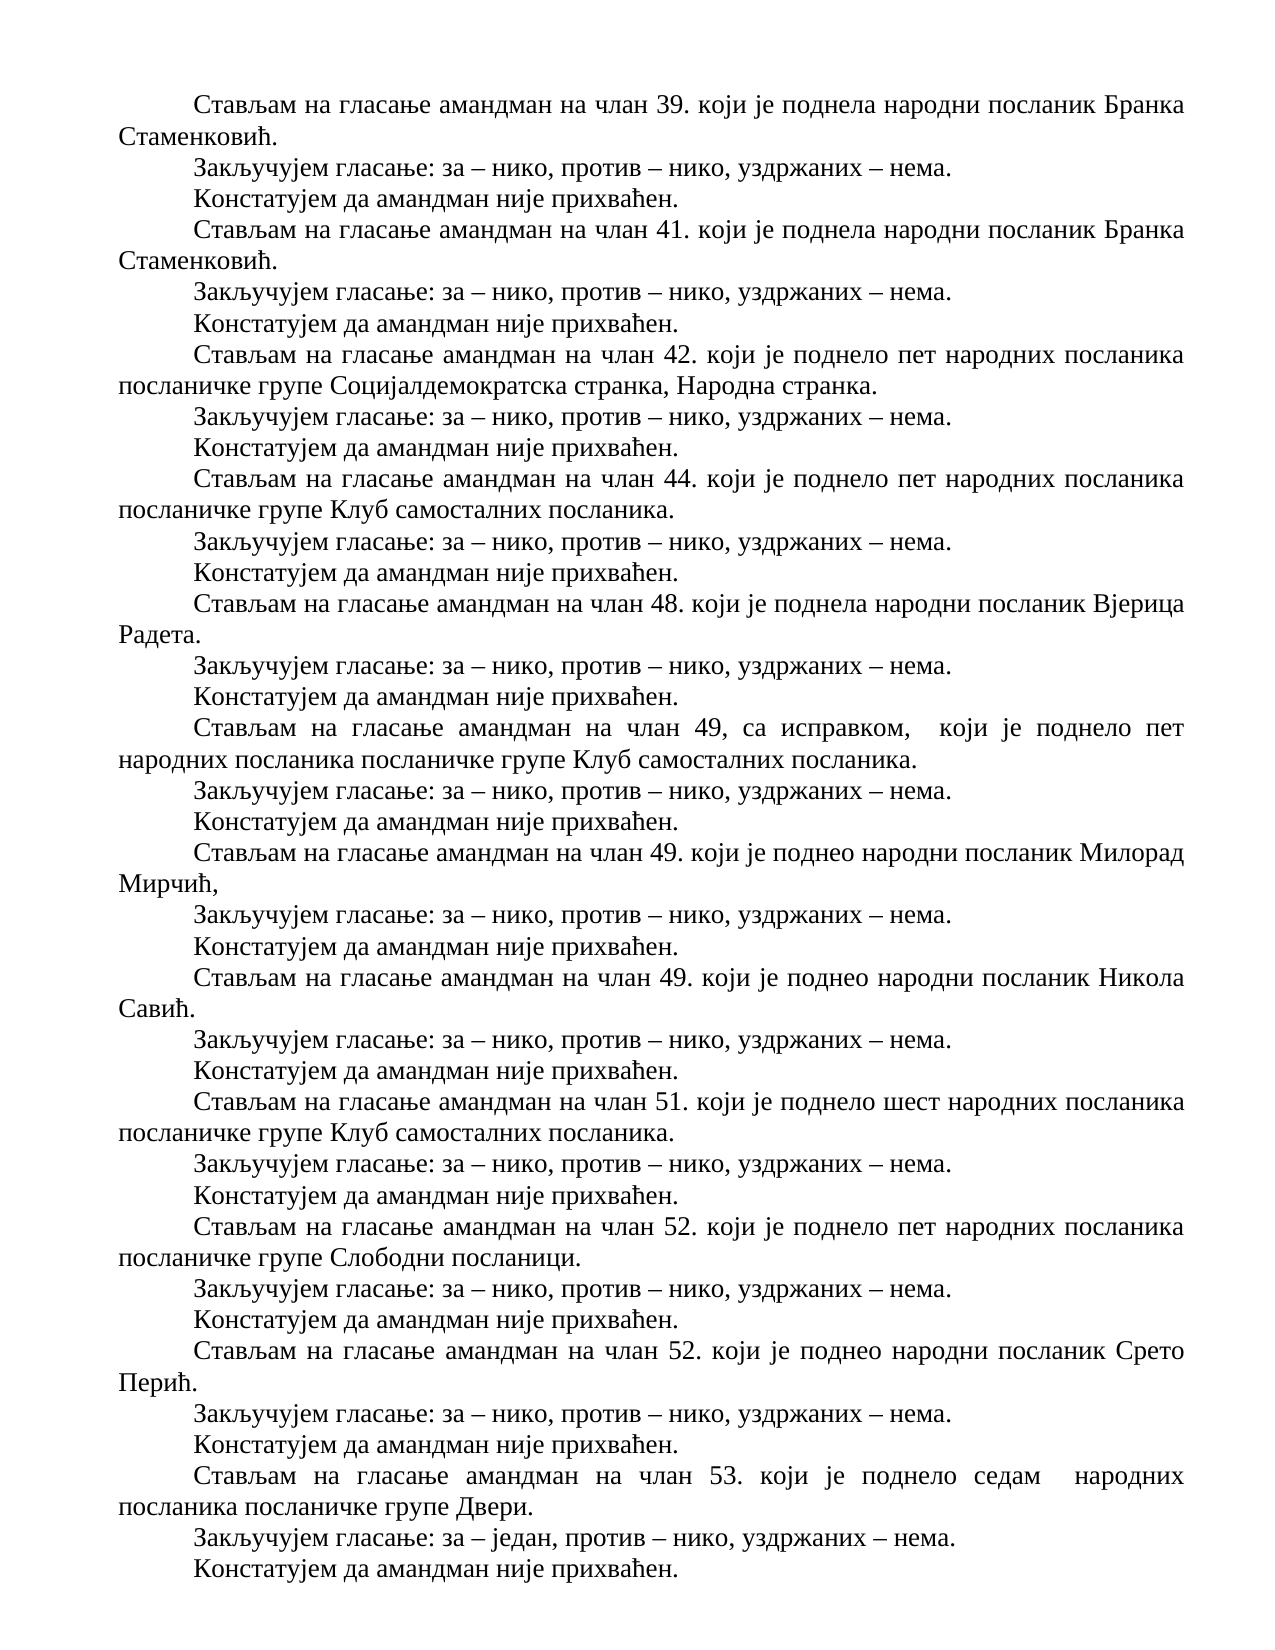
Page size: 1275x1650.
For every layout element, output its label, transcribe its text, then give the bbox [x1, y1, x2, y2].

text Стављам на гласање амандман на члан 41. који је поднела народни посланик Бранка Стаменковић. [118, 213, 1186, 276]
text Констатујем да амандман није прихваћен. [118, 929, 1186, 961]
text Констатујем да амандман није прихваћен. [118, 307, 1186, 338]
text Стављам на гласање амандман на члан 48. који је поднела народни посланик Вјерица Радета. [118, 587, 1186, 649]
text Констатујем да амандман није прихваћен. [118, 556, 1186, 587]
text Констатујем да амандман није прихваћен. [118, 1303, 1186, 1334]
text Стављам на гласање амандман на члан 51. који је поднело шест народних посланика посланичке групе Клуб самосталних посланика. [118, 1085, 1186, 1148]
text Стављам на гласање амандман на члан 44. који је поднело пет народних посланика посланичке групе Клуб самосталних посланика. [118, 462, 1186, 525]
text Стављам на гласање амандман на члан 53. који је поднело седам народних посланика посланичке групе Двери. [118, 1459, 1186, 1521]
text Констатујем да амандман није прихваћен. [118, 805, 1186, 836]
text Закључујем гласање: за – нико, против – нико, уздржаних – нема. [118, 1272, 1186, 1303]
text Стављам на гласање амандман на члан 39. који је поднела народни посланик Бранка Стаменковић. [118, 89, 1186, 151]
text Закључујем гласање: за – нико, против – нико, уздржаних – нема. [118, 649, 1186, 680]
text Стављам на гласање амандман на члан 52. који је поднело пет народних посланика посланичке групе Слободни посланици. [118, 1210, 1186, 1272]
text Стављам на гласање амандман на члан 42. који је поднело пет народних посланика посланичке групе Социјалдемократска странка, Народна странка. [118, 338, 1186, 400]
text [118, 151, 1186, 182]
text Закључујем гласање: за – нико, против – нико, уздржаних – нема. [118, 1148, 1186, 1179]
text Стављам на гласање амандман на члан 49. који је поднео народни посланик Милорад Мирчић, [118, 836, 1186, 898]
text Констатујем да амандман није прихваћен. [118, 680, 1186, 712]
text Констатујем да амандман није прихваћен. [118, 431, 1186, 462]
text Закључујем гласање: за – нико, против – нико, уздржаних – нема. [118, 400, 1186, 431]
text Констатујем да амандман није прихваћен. [118, 182, 1186, 213]
text Стављам на гласање амандман на члан 49, са исправком, који је поднело пет народних посланика посланичке групе Клуб самосталних посланика. [118, 712, 1186, 774]
text Закључујем гласање: за – нико, против – нико, уздржаних – нема. [118, 774, 1186, 805]
text Закључујем гласање: за – нико, против – нико, уздржаних – нема. [118, 898, 1186, 929]
text Стављам на гласање амандман на члан 52. који је поднео народни посланик Срето Перић. [118, 1334, 1186, 1397]
text Стављам на гласање амандман на члан 49. који је поднео народни посланик Никола Савић. [118, 961, 1186, 1023]
text Закључујем гласање: за – нико, против – нико, уздржаних – нема. [118, 525, 1186, 556]
text Констатујем да амандман није прихваћен. [118, 1428, 1186, 1459]
text Закључујем гласање: за – нико, против – нико, уздржаних – нема. [118, 1023, 1186, 1054]
text Констатујем да амандман није прихваћен. [118, 1179, 1186, 1210]
text Закључујем гласање: за – нико, против – нико, уздржаних – нема. [118, 1397, 1186, 1428]
text Констатујем да амандман није прихваћен. [118, 1552, 1186, 1584]
text Закључујем гласање: за – један, против – нико, уздржаних – нема. [118, 1521, 1186, 1552]
text Закључујем гласање: за – нико, против – нико, уздржаних – нема. [118, 276, 1186, 307]
text Констатујем да амандман није прихваћен. [118, 1054, 1186, 1085]
